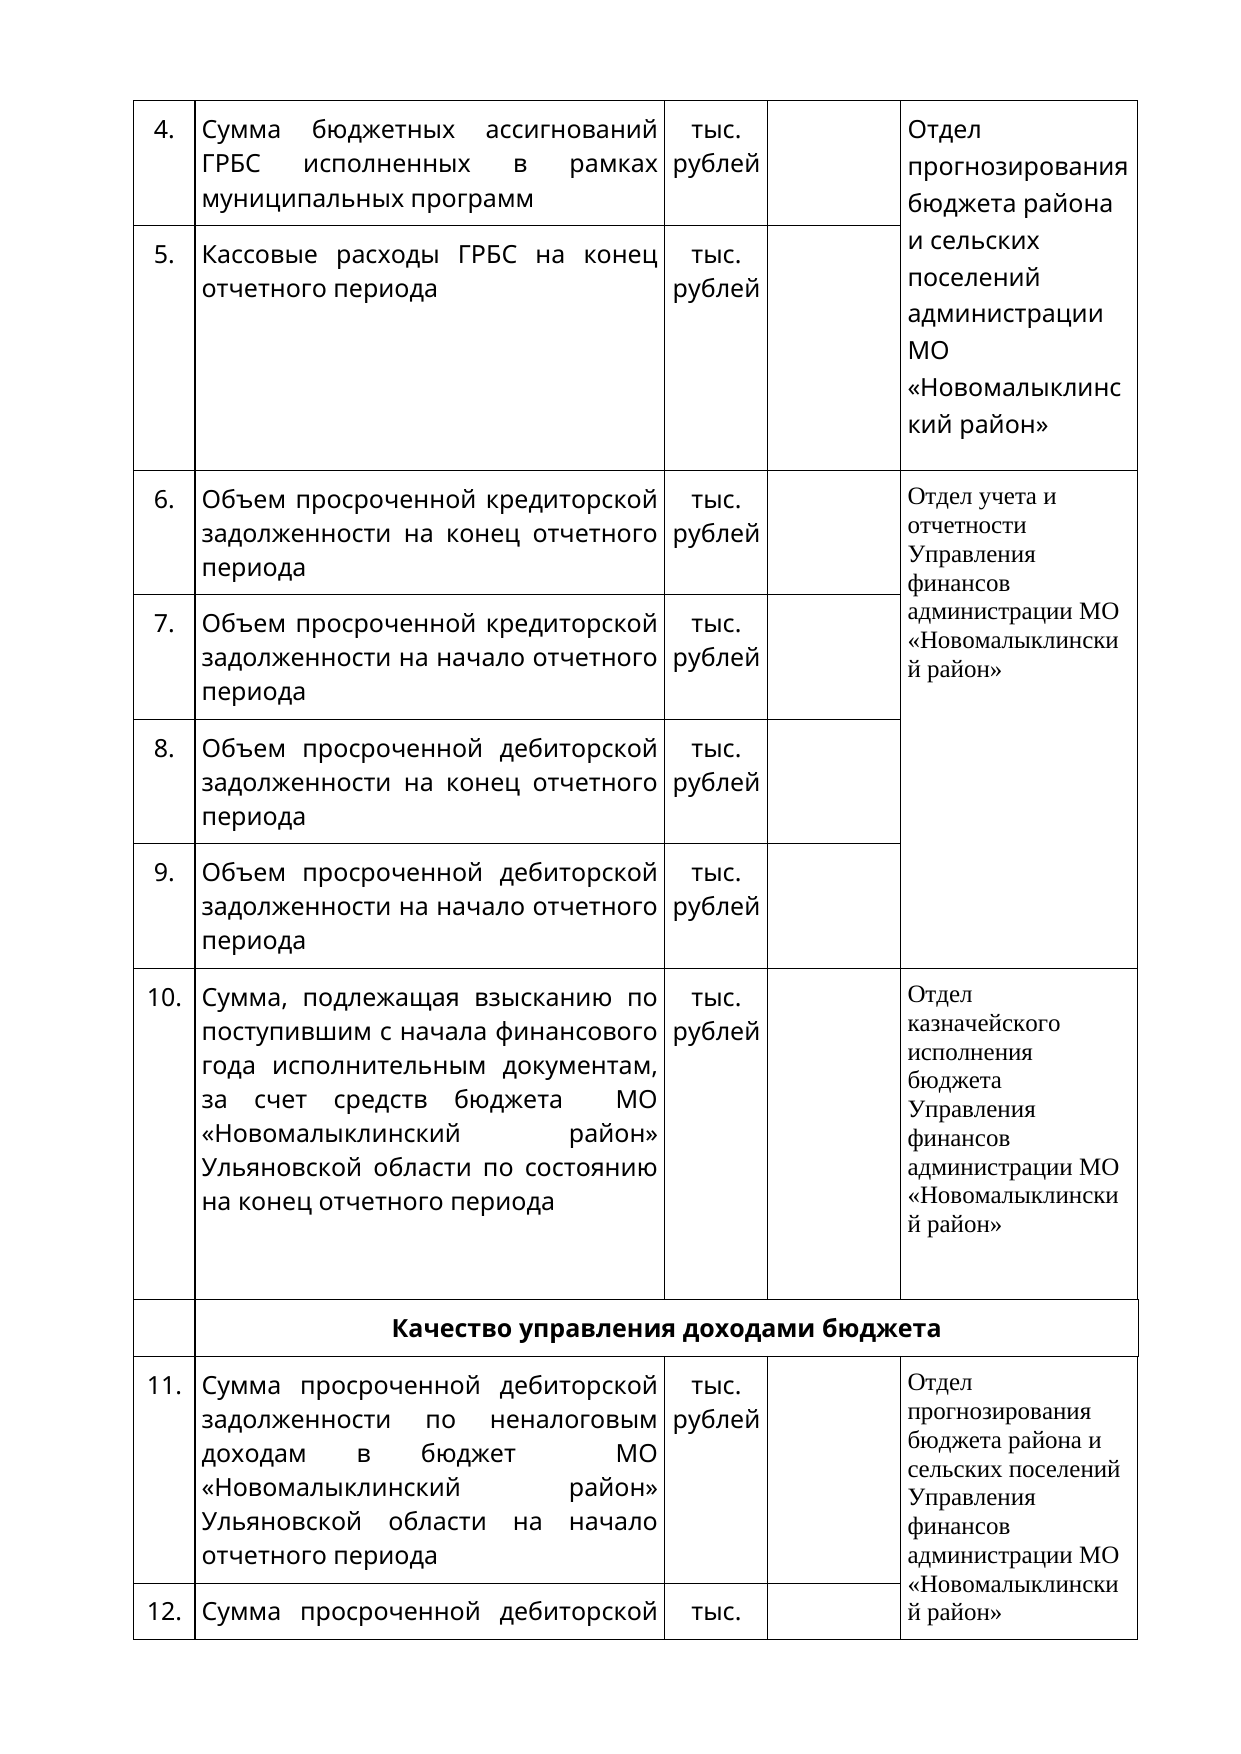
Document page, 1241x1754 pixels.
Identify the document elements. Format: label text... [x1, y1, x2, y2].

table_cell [196, 1584, 664, 1639]
table_cell тыс. рублей [665, 101, 767, 225]
table_cell 6. [134, 471, 194, 594]
table_cell 12. [134, 1584, 194, 1639]
table_cell 8. [134, 720, 194, 843]
table_cell [768, 720, 900, 843]
table_cell 10. [134, 969, 194, 1299]
table_cell Кассовые расходы ГРБС на конец отчетного периода [196, 226, 664, 470]
table_cell Объем просроченной дебиторской задолженности на конец отчетного периода [196, 720, 664, 843]
table_cell [768, 226, 900, 470]
table_cell [768, 844, 900, 968]
table_cell 11. [134, 1357, 194, 1582]
table_cell Отдел учета и отчетности Управления финансов администрации МО «Новомалыклинский район» [901, 471, 1137, 968]
table_cell [768, 1357, 900, 1582]
table_cell [768, 1584, 900, 1639]
table_cell Сумма бюджетных ассигнований ГРБС исполненных в рамках муниципальных программ [196, 101, 664, 225]
table_cell тыс. рублей [665, 720, 767, 843]
table_cell тыс. рублей [665, 226, 767, 470]
table_cell [134, 1300, 194, 1356]
table_cell тыс. рублей [665, 969, 767, 1299]
table_cell Отдел казначейского исполнения бюджета Управления финансов администрации МО «Новомалыклинский район» [901, 969, 1137, 1299]
table_cell тыс. рублей [665, 844, 767, 968]
table_cell Отдел прогнозирования бюджета района и сельских поселений Управления финансов администрации МО «Новомалыклинский район» [901, 1357, 1137, 1639]
table_cell Объем просроченной дебиторской задолженности на начало отчетного периода [196, 844, 664, 968]
table_cell [768, 595, 900, 719]
table_cell Сумма просроченной дебиторской задолженности по неналоговым доходам в бюджет МО «Новомалыклинский район» Ульяновской области на начало отчетного периода [196, 1357, 664, 1582]
table_cell 5. [134, 226, 194, 470]
table_cell [768, 471, 900, 594]
table_cell Качество управления доходами бюджета [196, 1300, 1138, 1356]
table_cell тыс. рублей [665, 595, 767, 719]
table_cell Объем просроченной кредиторской задолженности на начало отчетного периода [196, 595, 664, 719]
table_cell Сумма, подлежащая взысканию по поступившим с начала финансового года исполнительным документам, за счет средств бюджета МО «Новомалыклинский район» Ульяновской области по состоянию на конец отчетного периода [196, 969, 664, 1299]
table_cell 7. [134, 595, 194, 719]
table_cell Отдел прогнозирования бюджета района и сельских поселений администрации МО «Новомалыклинский район» [901, 101, 1137, 470]
table_cell Объем просроченной кредиторской задолженности на конец отчетного периода [196, 471, 664, 594]
table_cell [768, 101, 900, 225]
table_cell [768, 969, 900, 1299]
table_cell тыс. рублей [665, 471, 767, 594]
table_cell тыс. рублей [665, 1584, 767, 1639]
table_cell 9. [134, 844, 194, 968]
table_cell 4. [134, 101, 194, 225]
table_cell тыс. рублей [665, 1357, 767, 1582]
